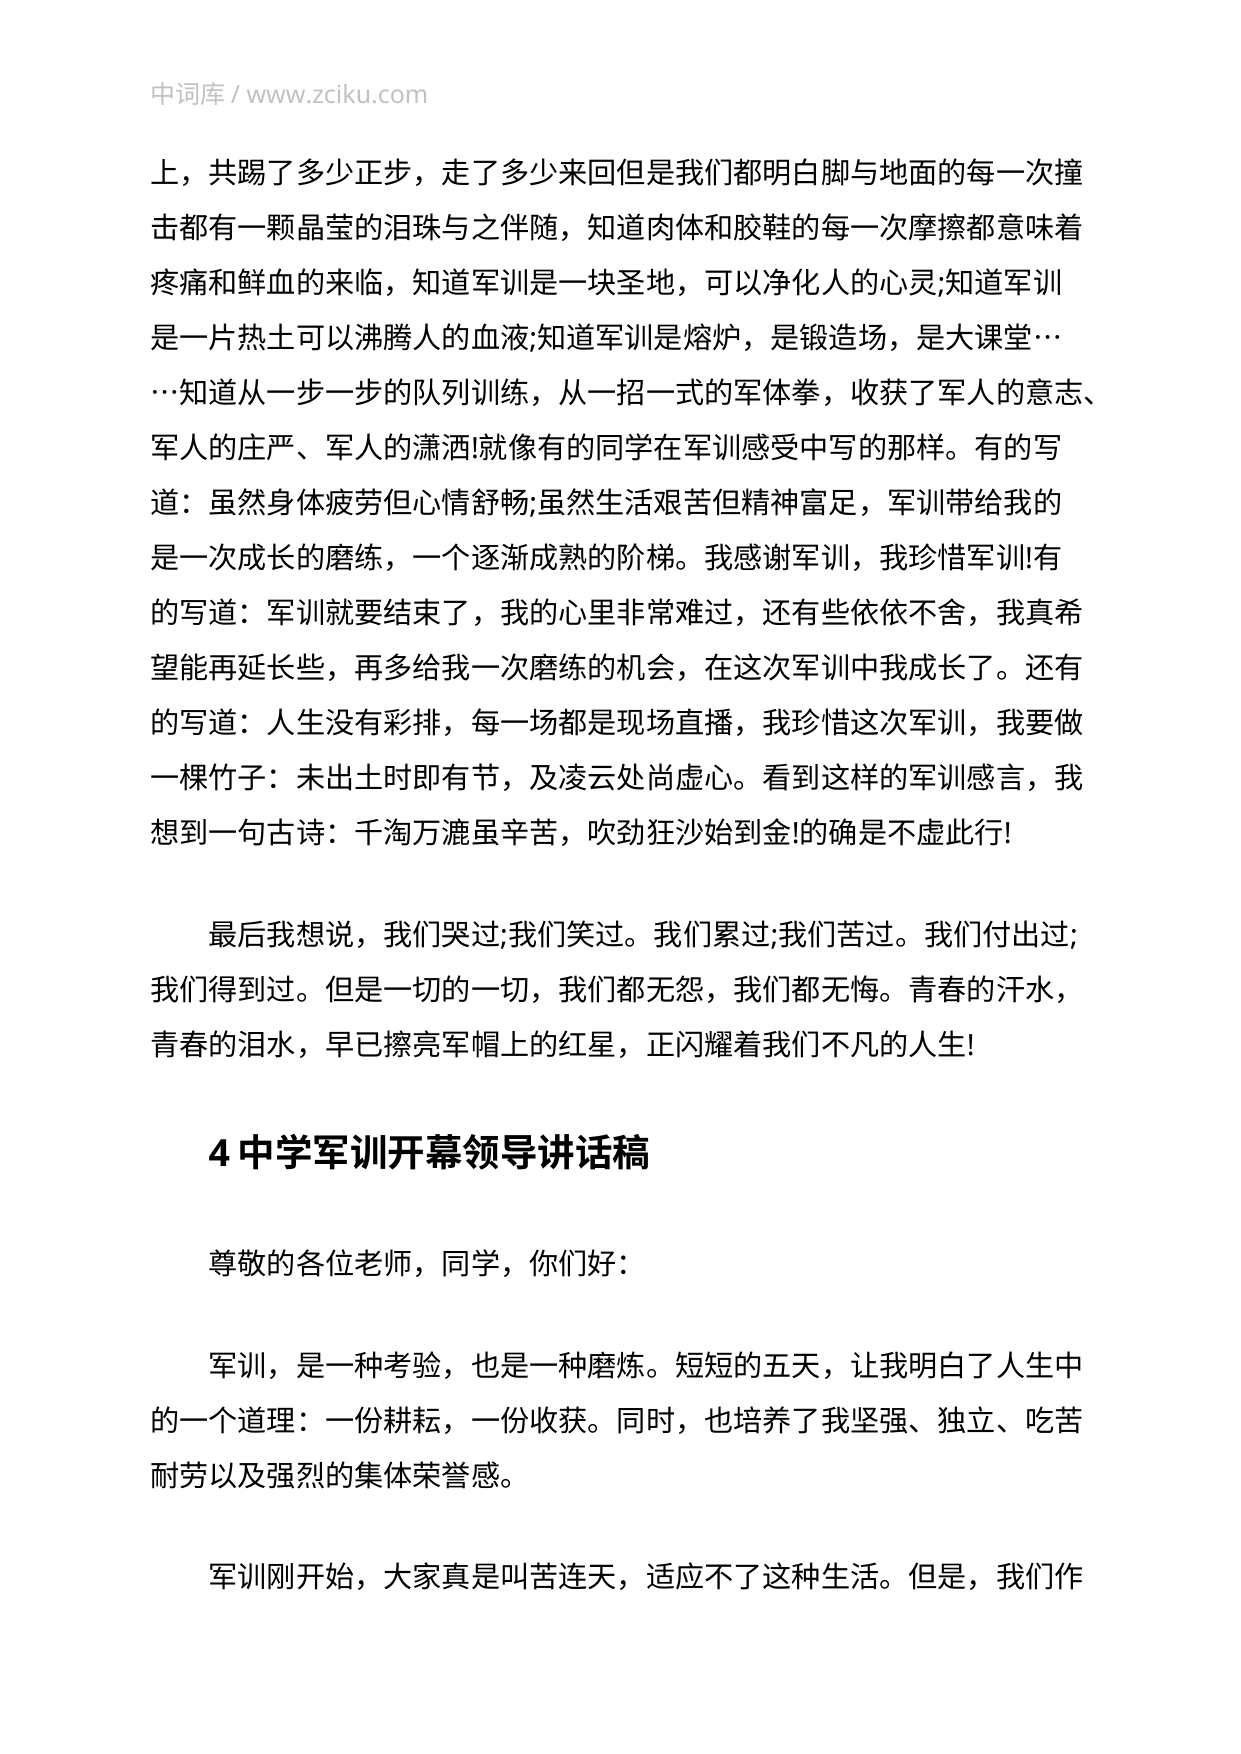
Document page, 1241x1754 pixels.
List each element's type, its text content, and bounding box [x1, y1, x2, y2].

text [150, 150, 1090, 852]
text 最后我想说，我们哭过;我们笑过。我们累过;我们苦过。我们付出过;我们得到过。但是一切的一切，我们都无怨，我们都无悔。青春的汗水，青春的泪水，早已擦亮军帽上的红星，正闪耀着我们不凡的人生! [150, 911, 1090, 1063]
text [150, 1554, 1090, 1596]
text 军训，是一种考验，也是一种磨炼。短短的五天，让我明白了人生中的一个道理：一份耕耘，一份收获。同时，也培养了我坚强、独立、吃苦耐劳以及强烈的集体荣誉感。 [150, 1342, 1090, 1494]
text 4中学军训开幕领导讲话稿 [150, 1123, 1090, 1178]
text 尊敬的各位老师，同学，你们好： [150, 1241, 1090, 1283]
